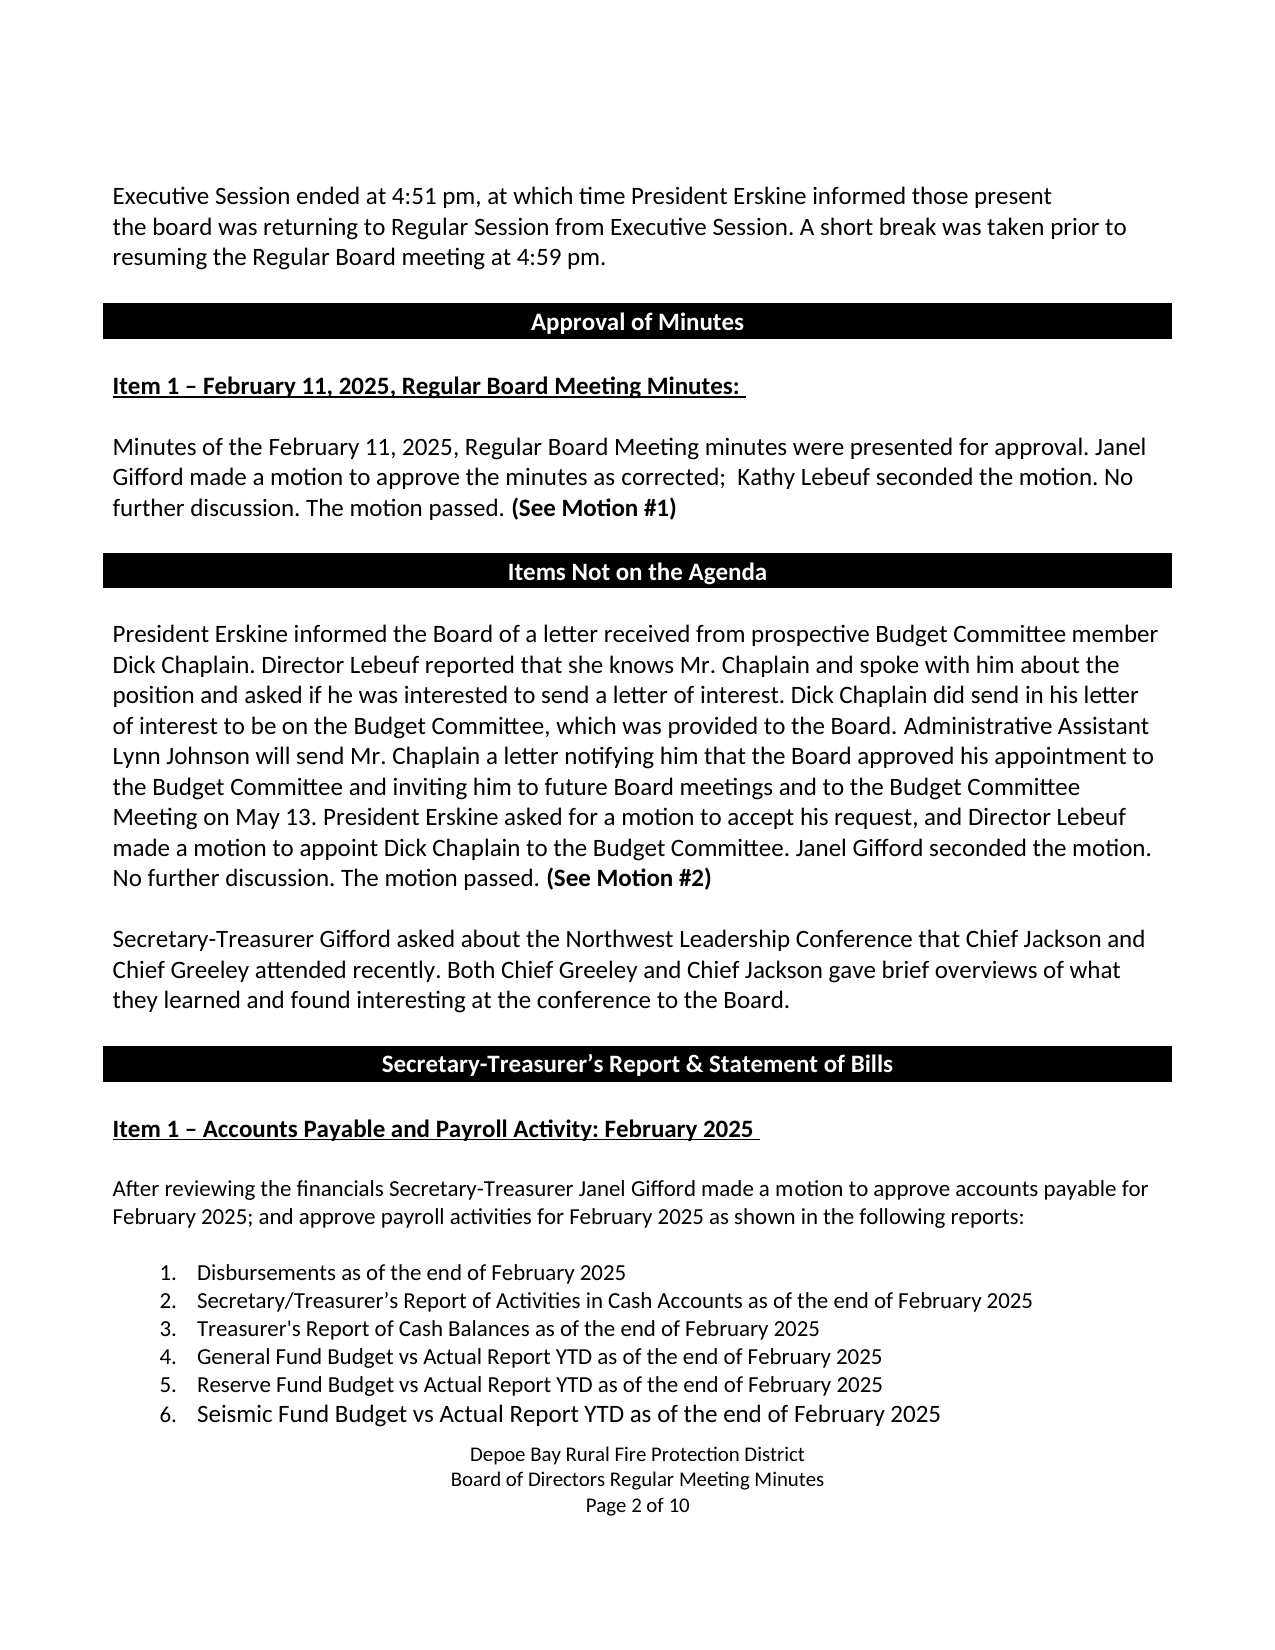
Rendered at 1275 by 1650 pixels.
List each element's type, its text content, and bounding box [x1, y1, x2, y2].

list Disbursements as of the end of February 2025 [159, 1258, 1162, 1286]
list General Fund Budget vs Actual Report YTD as of the end of February 2025 [159, 1342, 1162, 1370]
text Executive Session ended at 4:51 pm, at which time President Erskine informed those present [112, 181, 1162, 211]
text Secretary-Treasurer’s Report & Statement of Bills [104, 1047, 1171, 1081]
text Item 1 – February 11, 2025, Regular Board Meeting Minutes: [112, 370, 1162, 400]
list Reserve Fund Budget vs Actual Report YTD as of the end of February 2025 [159, 1370, 1162, 1398]
list Treasurer's Report of Cash Balances as of the end of February 2025 [159, 1314, 1162, 1342]
list Seismic Fund Budget vs Actual Report YTD as of the end of February 2025 [159, 1398, 1162, 1428]
text February 2025; and approve payroll activities for February 2025 as shown in the following reports: [112, 1202, 1162, 1230]
text After reviewing the financials Secretary-Treasurer Janel Gifford made a motion to approve accounts payable for [112, 1174, 1162, 1202]
text Minutes of the February 11, 2025, Regular Board Meeting minutes were presented for approval. Janel Gifford made a motion to approve the minutes as corrected; Kathy Lebeuf seconded the motion. No further discussion. The motion passed. (See Motion #1) [112, 431, 1162, 522]
text Item 1 – Accounts Payable and Payroll Activity: February 2025 [112, 1113, 1162, 1143]
text Secretary-Treasurer Gifford asked about the Northwest Leadership Conference that Chief Jackson and Chief Greeley attended recently. Both Chief Greeley and Chief Jackson gave brief overviews of what they learned and found interesting at the conference to the Board. [112, 923, 1162, 1015]
text Approval of Minutes [104, 304, 1171, 338]
text President Erskine informed the Board of a letter received from prospective Budget Committee member Dick Chaplain. Director Lebeuf reported that she knows Mr. Chaplain and spoke with him about the position and asked if he was interested to send a letter of interest. Dick Chaplain did send in his letter of interest to be on the Budget Committee, which was provided to the Board. Administrative Assistant Lynn Johnson will send Mr. Chaplain a letter notifying him that the Board approved his appointment to the Budget Committee and inviting him to future Board meetings and to the Budget Committee Meeting on May 13. President Erskine asked for a motion to accept his request, and Director Lebeuf made a motion to appoint Dick Chaplain to the Budget Committee. Janel Gifford seconded the motion. No further discussion. The motion passed. (See Motion #2) [112, 618, 1162, 893]
text Items Not on the Agenda [104, 554, 1171, 587]
text the board was returning to Regular Session from Executive Session. A short break was taken prior to resuming the Regular Board meeting at 4:59 pm. [112, 211, 1162, 272]
list Secretary/Treasurer’s Report of Activities in Cash Accounts as of the end of February 2025 [159, 1286, 1162, 1314]
